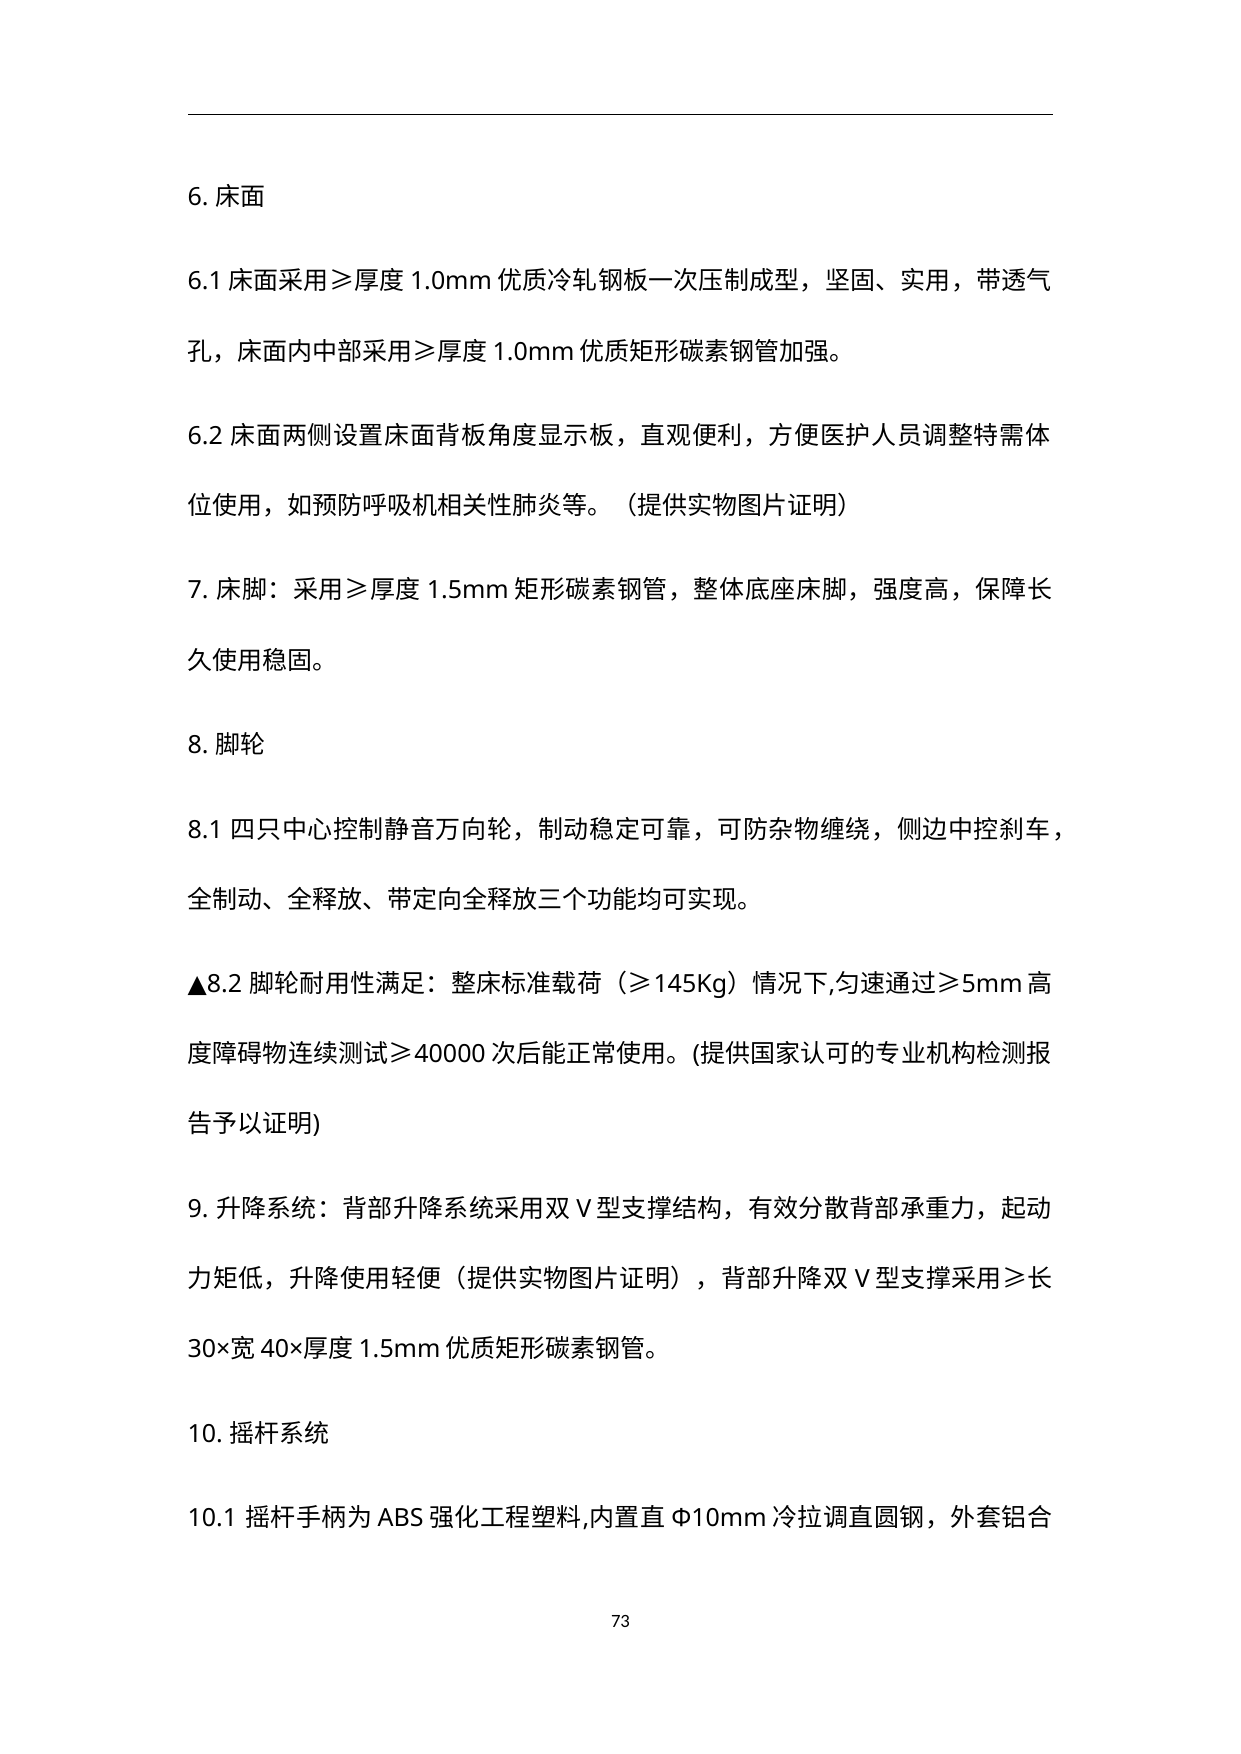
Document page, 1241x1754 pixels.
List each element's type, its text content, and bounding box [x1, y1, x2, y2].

text 8.1 四只中心控制静音万向轮，制动稳定可靠，可防杂物缠绕，侧边中控刹车，全制动、全释放、带定向全释放三个功能均可实现。 [187, 795, 1053, 930]
text ▲8.2 脚轮耐用性满足：整床标准载荷（≥145Kg）情况下,匀速通过≥5mm高度障碍物连续测试≥40000次后能正常使用。(提供国家认可的专业机构检测报告予以证明) [187, 949, 1053, 1154]
text 7. 床脚：采用≥厚度1.5mm矩形碳素钢管，整体底座床脚，强度高，保障长久使用稳固。 [187, 556, 1053, 691]
text 6. 床面 [187, 162, 1053, 227]
text 9. 升降系统：背部升降系统采用双V型支撑结构，有效分散背部承重力，起动力矩低，升降使用轻便（提供实物图片证明），背部升降双V型支撑采用≥长30×宽40×厚度1.5mm优质矩形碳素钢管。 [187, 1174, 1053, 1379]
text 6.1床面采用≥厚度1.0mm优质冷轧钢板一次压制成型，坚固、实用，带透气孔，床面内中部采用≥厚度1.0mm优质矩形碳素钢管加强。 [187, 246, 1053, 382]
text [187, 1483, 1053, 1548]
text 8. 脚轮 [187, 710, 1053, 775]
text 10. 摇杆系统 [187, 1399, 1053, 1464]
text 6.2 床面两侧设置床面背板角度显示板，直观便利，方便医护人员调整特需体位使用，如预防呼吸机相关性肺炎等。（提供实物图片证明） [187, 401, 1053, 536]
